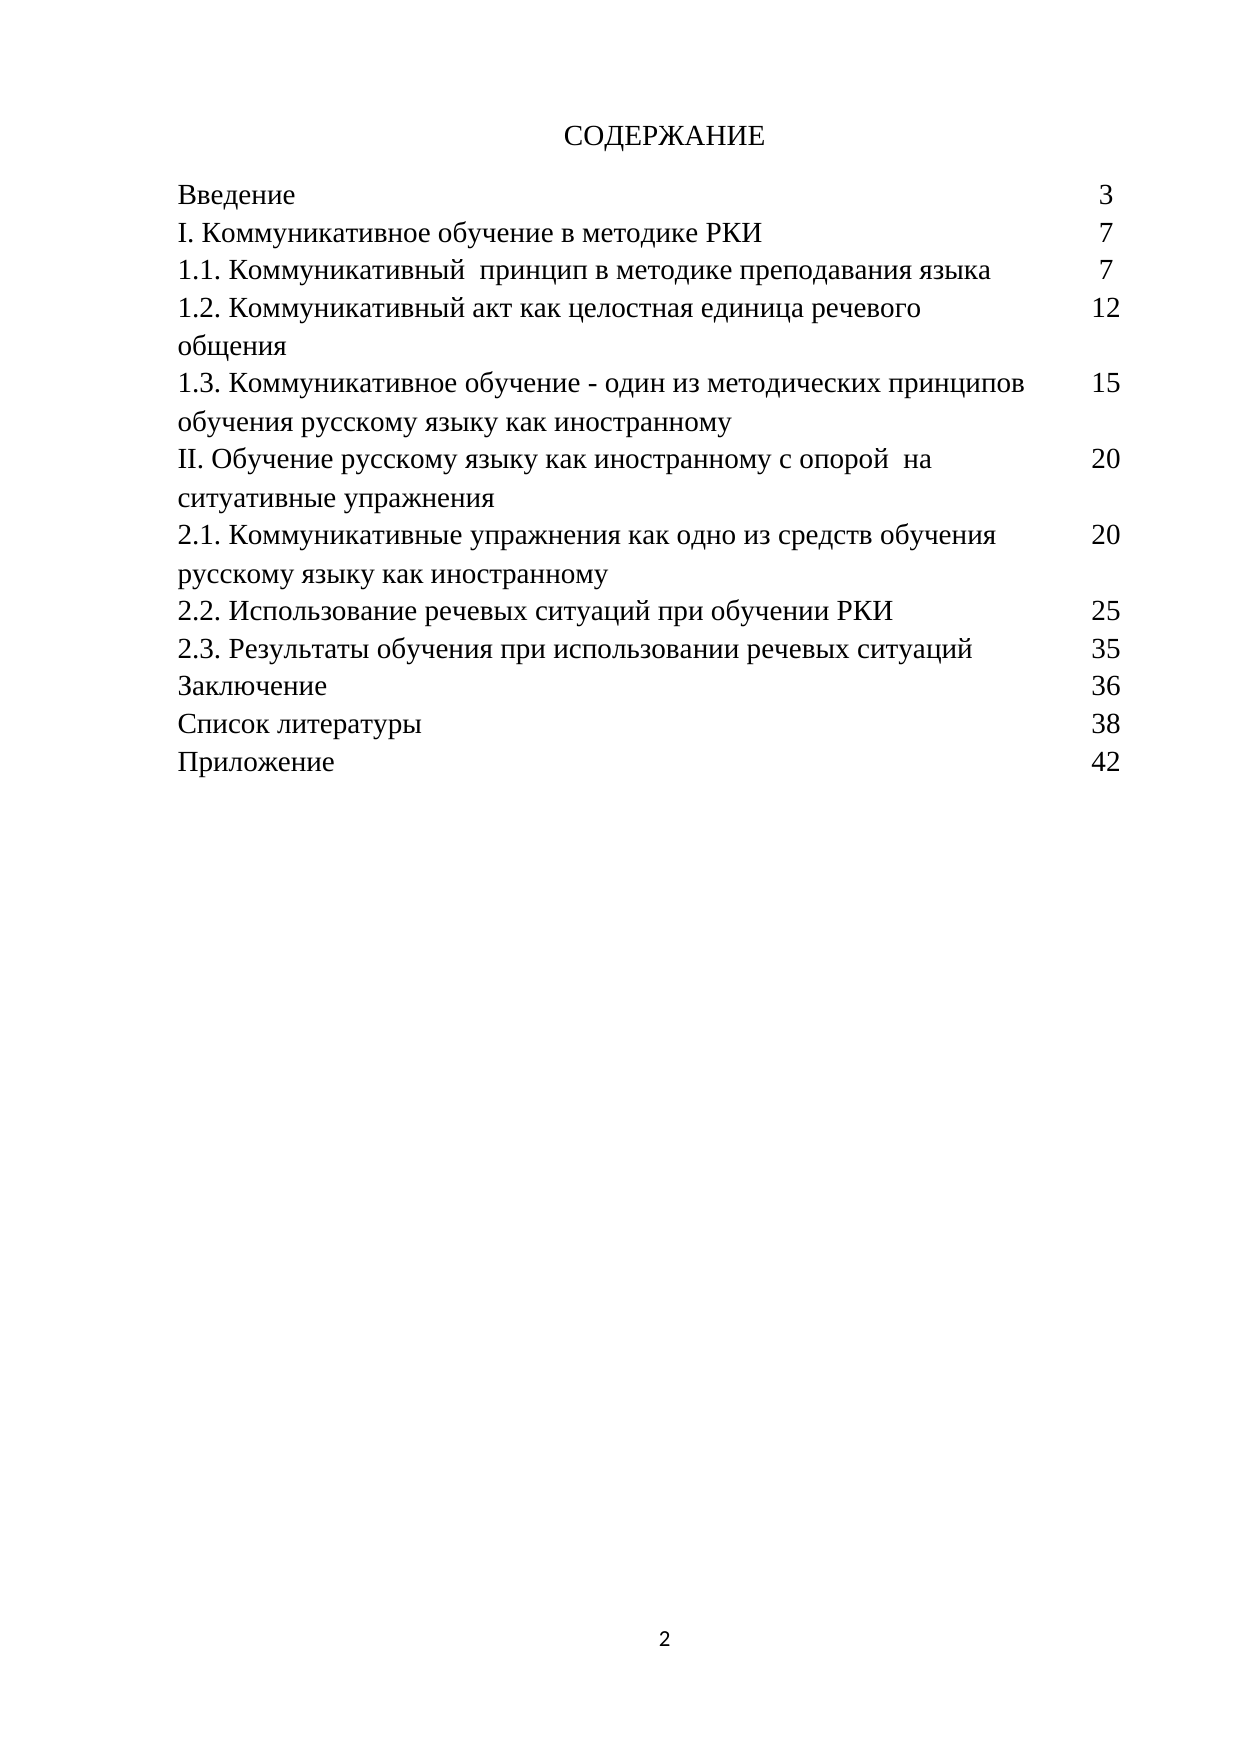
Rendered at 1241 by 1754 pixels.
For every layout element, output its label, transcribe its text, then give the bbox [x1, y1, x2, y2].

table_cell 20 [1049, 442, 1163, 517]
table_cell 42 [1049, 744, 1163, 782]
table_cell 2.3. Результаты обучения при использовании речевых ситуаций [166, 631, 1048, 668]
table_cell 2.2. Использование речевых ситуаций при обучении РКИ [166, 594, 1048, 631]
text СОДЕРЖАНИЕ [177, 118, 1152, 152]
table_cell 38 [1049, 706, 1163, 744]
table_cell II. Обучение русскому языку как иностранному с опорой на ситуативные упражнения [166, 442, 1048, 517]
table_cell 2.1. Коммуникативные упражнения как одно из средств обучения русскому языку как иностранному [166, 518, 1048, 593]
table_cell 36 [1049, 668, 1163, 706]
table_cell Приложение [166, 744, 1048, 782]
table_cell 1.2. Коммуникативный акт как целостная единица речевого общения [166, 290, 1048, 366]
table_cell 1.1. Коммуникативный принцип в методике преподавания языка [166, 252, 1048, 290]
table_header Введение [166, 178, 1048, 215]
table_cell 7 [1049, 215, 1163, 252]
table_cell 15 [1049, 366, 1163, 442]
table_cell 7 [1049, 252, 1163, 290]
table_cell Заключение [166, 668, 1048, 706]
table_header 3 [1049, 178, 1163, 215]
table_cell 20 [1049, 518, 1163, 593]
table_cell 1.3. Коммуникативное обучение - один из методических принципов обучения русскому языку как иностранному [166, 366, 1048, 442]
table_cell 35 [1049, 631, 1163, 668]
table_cell Список литературы [166, 706, 1048, 744]
table_cell 25 [1049, 594, 1163, 631]
table_cell 12 [1049, 290, 1163, 366]
table_cell I. Коммуникативное обучение в методике РКИ [166, 215, 1048, 252]
